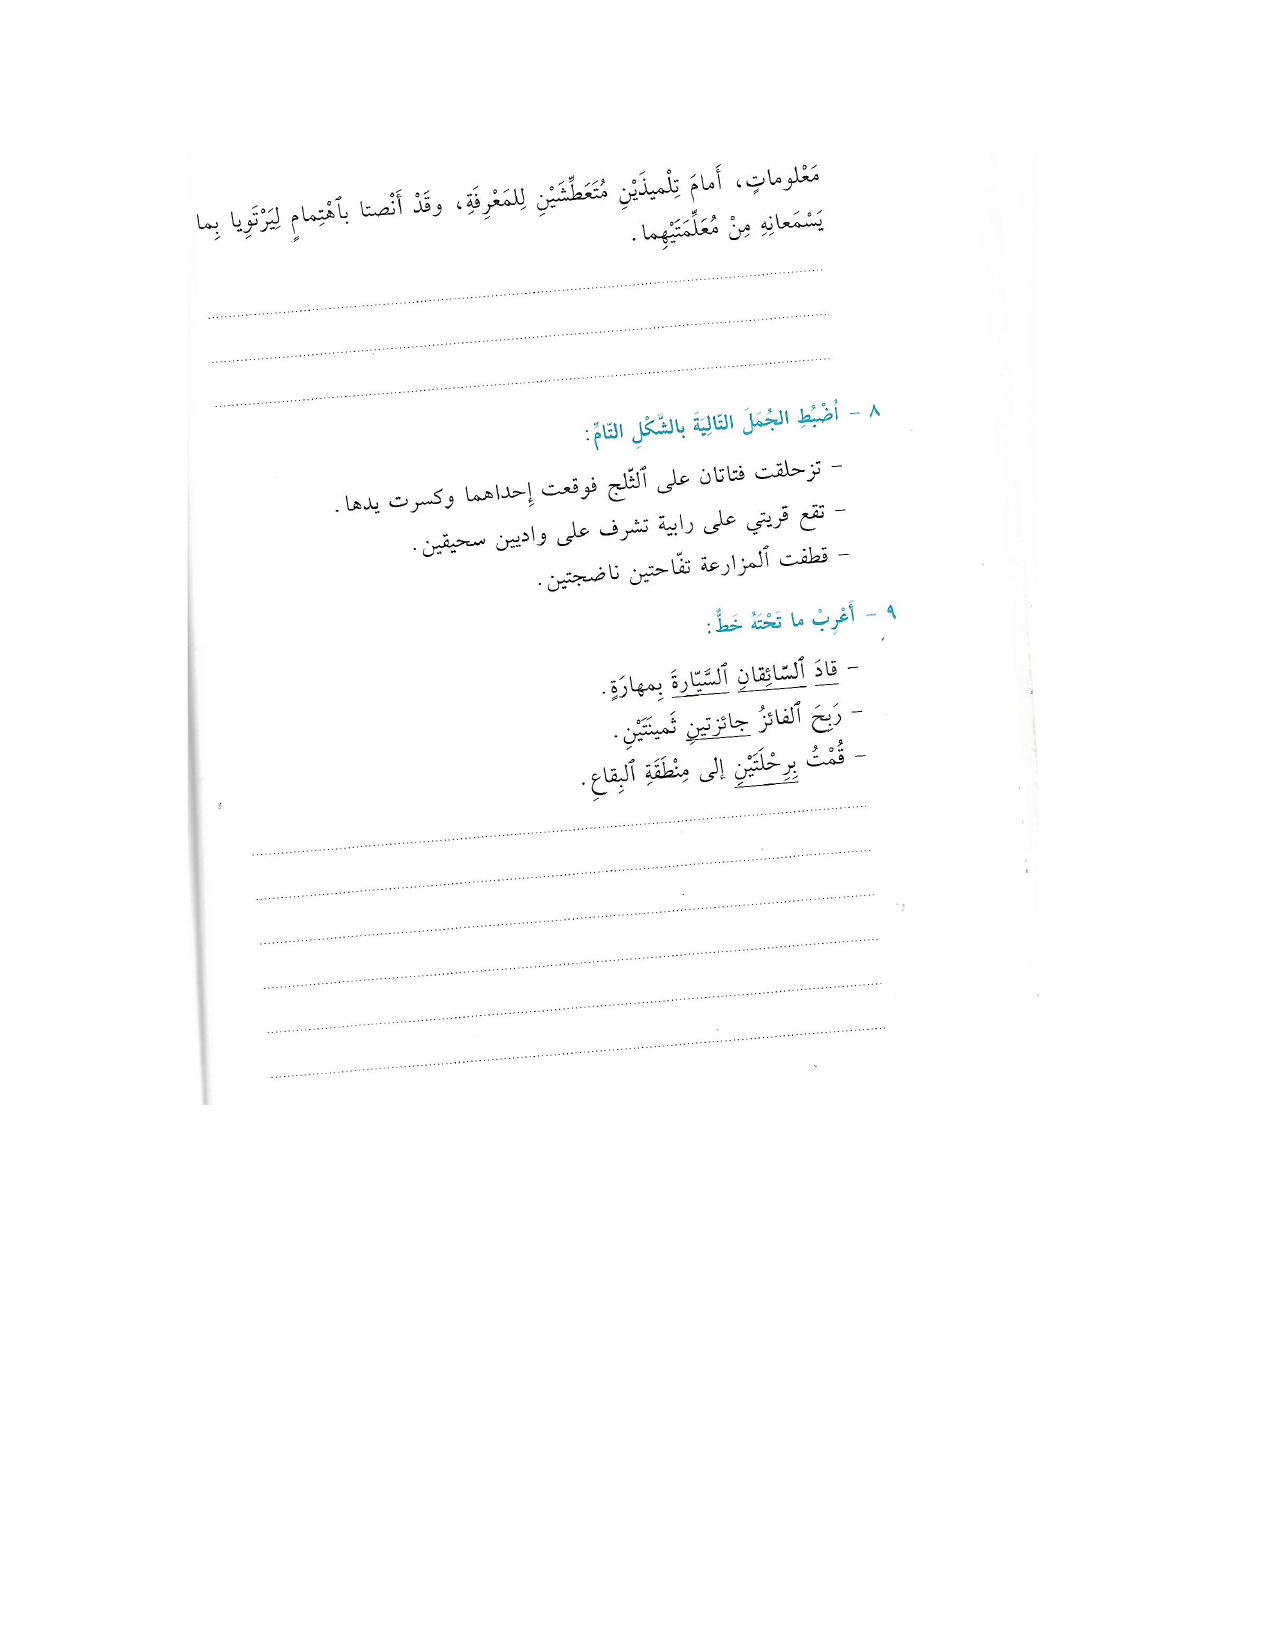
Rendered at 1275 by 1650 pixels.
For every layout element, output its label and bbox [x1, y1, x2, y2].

picture [187, 150, 1039, 1105]
